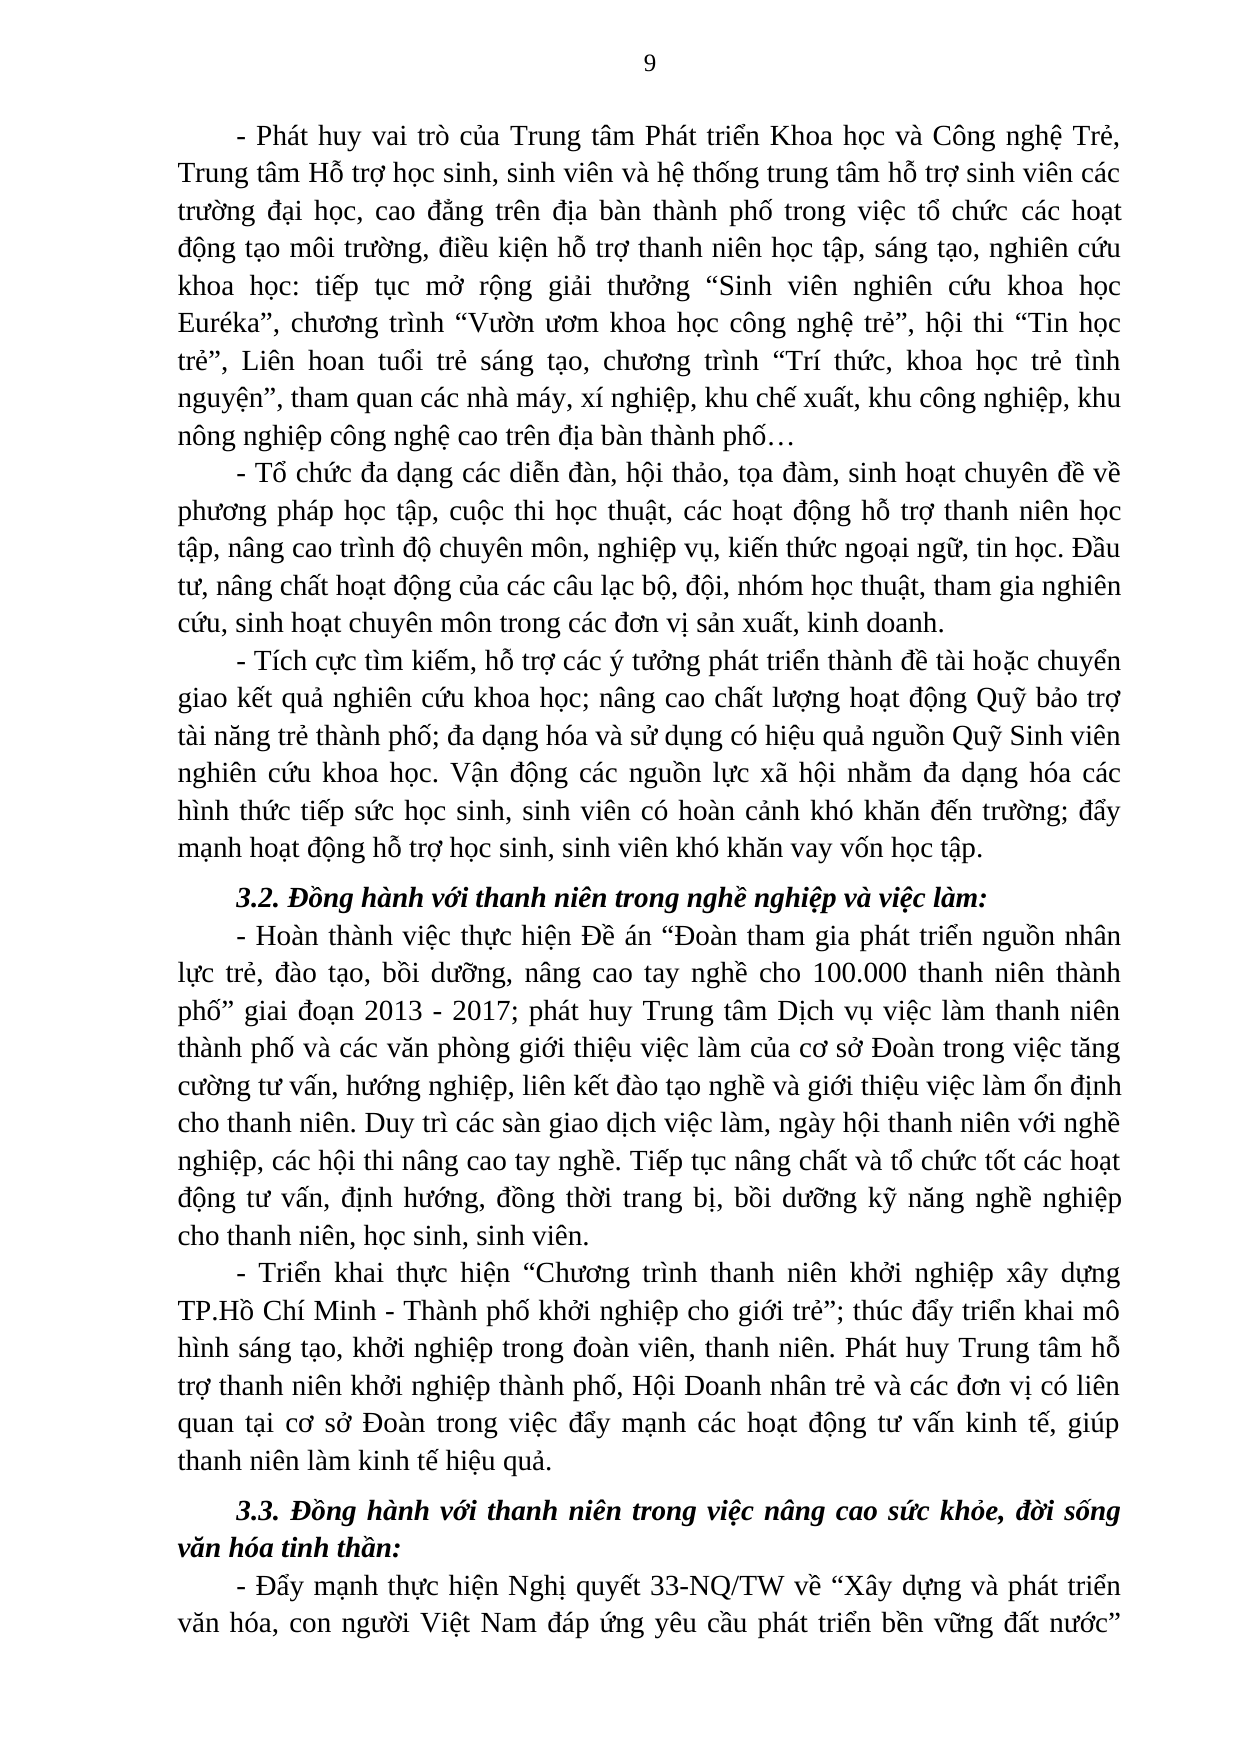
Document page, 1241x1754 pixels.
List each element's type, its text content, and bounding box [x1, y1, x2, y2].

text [177, 1568, 1122, 1639]
text - Hoàn thành việc thực hiện Đề án “Đoàn tham gia phát triển nguồn nhân lực trẻ, đào tạo, bồi dưỡng, nâng cao tay nghề cho 100.000 thanh niên thành phố” giai đoạn 2013 - 2017; phát huy Trung tâm Dịch vụ việc làm thanh niên thành phố và các văn phòng giới thiệu việc làm của cơ sở Đoàn trong việc tăng cường tư vấn, hướng nghiệp, liên kết đào tạo nghề và giới thiệu việc làm ổn định cho thanh niên. Duy trì các sàn giao dịch việc làm, ngày hội thanh niên với nghề nghiệp, các hội thi nâng cao tay nghề. Tiếp tục nâng chất và tổ chức tốt các hoạt động tư vấn, định hướng, đồng thời trang bị, bồi dưỡng kỹ năng nghề nghiệp cho thanh niên, học sinh, sinh viên. [177, 918, 1122, 1252]
text 3.2. Đồng hành với thanh niên trong nghề nghiệp và việc làm: [177, 881, 1122, 914]
text - Tích cực tìm kiếm, hỗ trợ các ý tưởng phát triển thành đề tài hoặc chuyển giao kết quả nghiên cứu khoa học; nâng cao chất lượng hoạt động Quỹ bảo trợ tài năng trẻ thành phố; đa dạng hóa và sử dụng có hiệu quả nguồn Quỹ Sinh viên nghiên cứu khoa học. Vận động các nguồn lực xã hội nhằm đa dạng hóa các hình thức tiếp sức học sinh, sinh viên có hoàn cảnh khó khăn đến trường; đẩy mạnh hoạt động hỗ trợ học sinh, sinh viên khó khăn vay vốn học tập. [177, 643, 1122, 864]
text - Phát huy vai trò của Trung tâm Phát triển Khoa học và Công nghệ Trẻ, Trung tâm Hỗ trợ học sinh, sinh viên và hệ thống trung tâm hỗ trợ sinh viên các trường đại học, cao đẳng trên địa bàn thành phố trong việc tổ chức các hoạt động tạo môi trường, điều kiện hỗ trợ thanh niên học tập, sáng tạo, nghiên cứu khoa học: tiếp tục mở rộng giải thưởng “Sinh viên nghiên cứu khoa học Euréka”, chương trình “Vườn ươm khoa học công nghệ trẻ”, hội thi “Tin học trẻ”, Liên hoan tuổi trẻ sáng tạo, chương trình “Trí thức, khoa học trẻ tình nguyện”, tham quan các nhà máy, xí nghiệp, khu chế xuất, khu công nghiệp, khu nông nghiệp công nghệ cao trên địa bàn thành phố… [177, 118, 1122, 452]
text - Triển khai thực hiện “Chương trình thanh niên khởi nghiệp xây dựng TP.Hồ Chí Minh - Thành phố khởi nghiệp cho giới trẻ”; thúc đẩy triển khai mô hình sáng tạo, khởi nghiệp trong đoàn viên, thanh niên. Phát huy Trung tâm hỗ trợ thanh niên khởi nghiệp thành phố, Hội Doanh nhân trẻ và các đơn vị có liên quan tại cơ sở Đoàn trong việc đẩy mạnh các hoạt động tư vấn kinh tế, giúp thanh niên làm kinh tế hiệu quả. [177, 1256, 1122, 1477]
text - Tổ chức đa dạng các diễn đàn, hội thảo, tọa đàm, sinh hoạt chuyên đề về phương pháp học tập, cuộc thi học thuật, các hoạt động hỗ trợ thanh niên học tập, nâng cao trình độ chuyên môn, nghiệp vụ, kiến thức ngoại ngữ, tin học. Đầu tư, nâng chất hoạt động của các câu lạc bộ, đội, nhóm học thuật, tham gia nghiên cứu, sinh hoạt chuyên môn trong các đơn vị sản xuất, kinh doanh. [177, 456, 1122, 639]
text 3.3. Đồng hành với thanh niên trong việc nâng cao sức khỏe, đời sống văn hóa tinh thần: [177, 1493, 1122, 1564]
